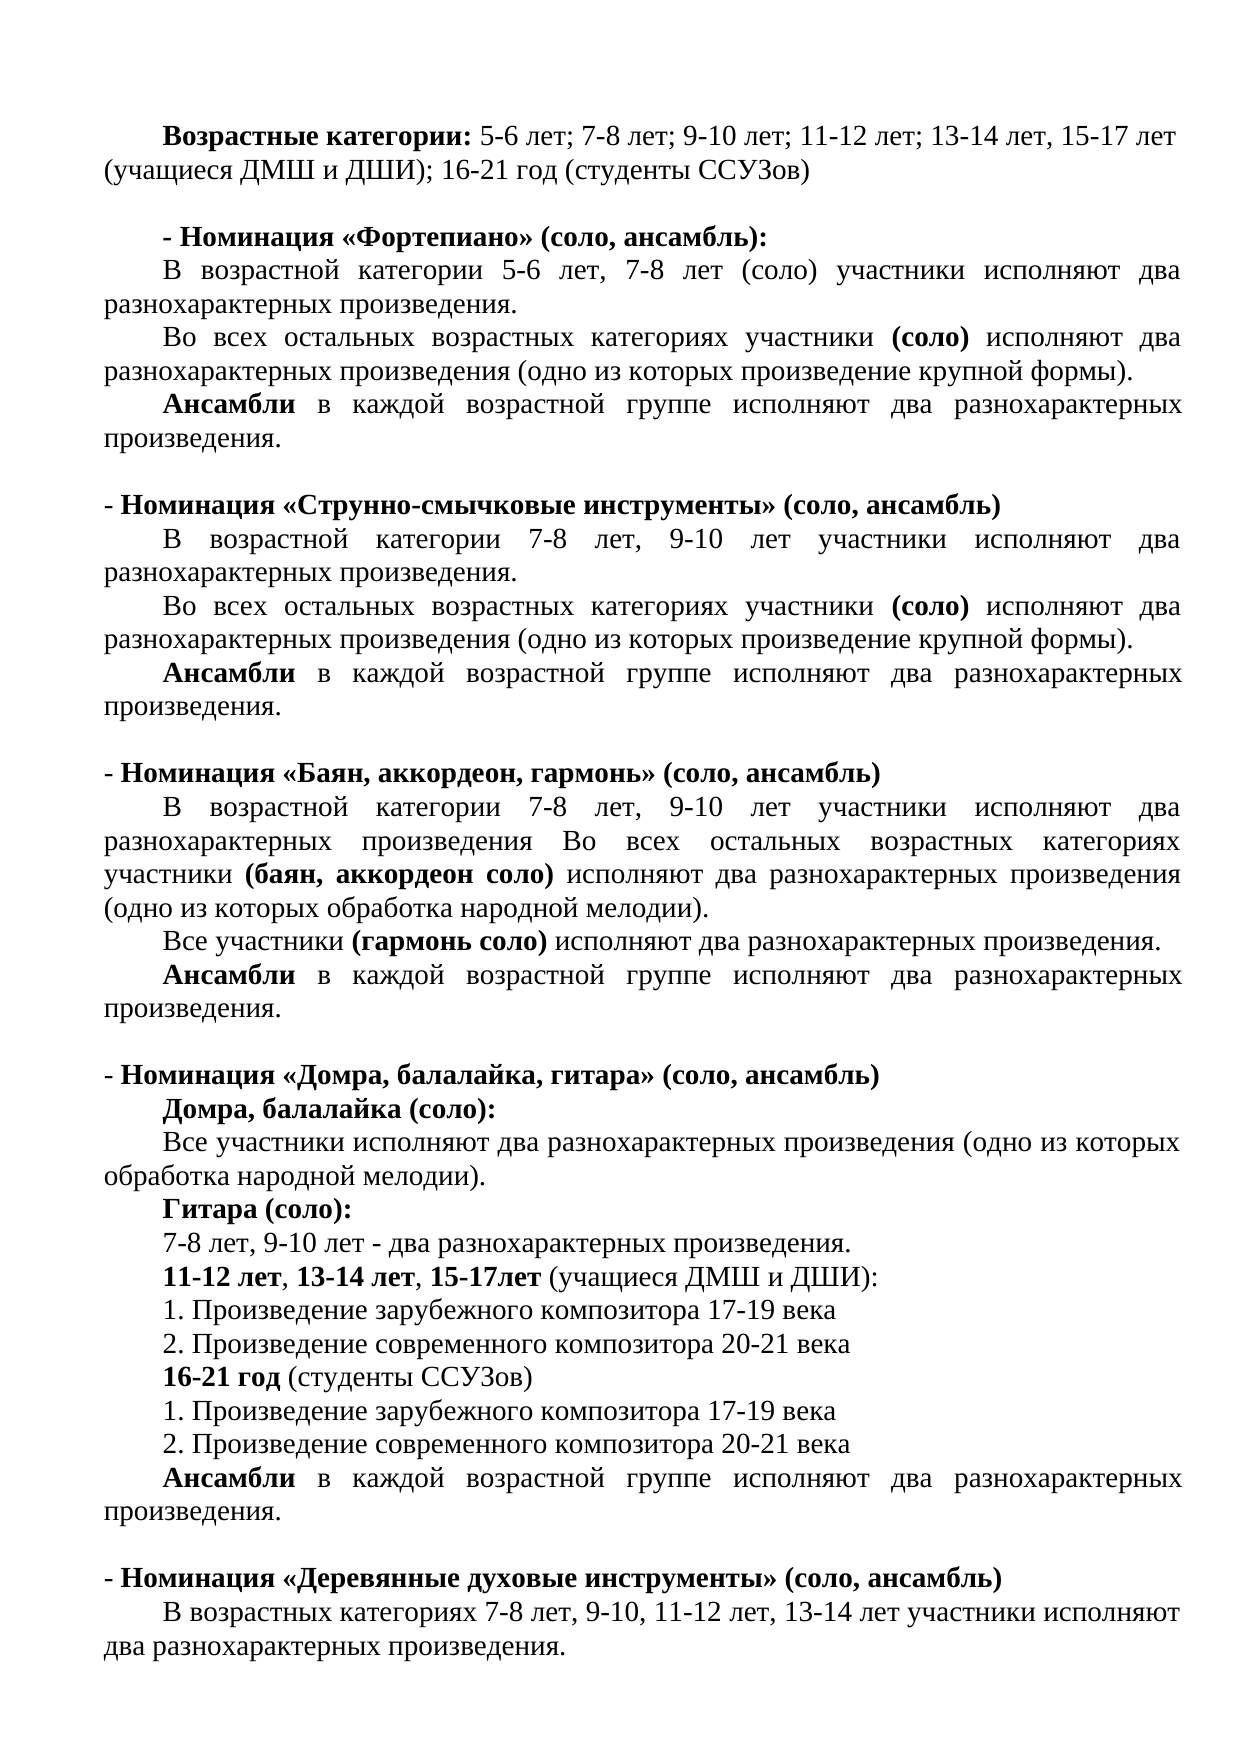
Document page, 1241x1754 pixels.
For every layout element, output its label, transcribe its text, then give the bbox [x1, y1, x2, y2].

text В возрастной категории 5-6 лет, 7-8 лет (соло) участники исполняют два разнохарактерных произведения. [103, 252, 1181, 319]
text 7-8 лет, 9-10 лет - два разнохарактерных произведения. [103, 1225, 1181, 1259]
text Ансамбли в каждой возрастной группе исполняют два разнохарактерных произведения. [103, 1460, 1183, 1527]
text 2. Произведение современного композитора 20-21 века [103, 1326, 1181, 1359]
text Во всех остальных возрастных категориях участники (соло) исполняют два разнохарактерных произведения (одно из которых произведение крупной формы). [103, 319, 1181, 387]
text 2. Произведение современного композитора 20-21 века [103, 1426, 1181, 1460]
text Ансамбли в каждой возрастной группе исполняют два разнохарактерных произведения. [103, 387, 1183, 454]
text В возрастных категориях 7-8 лет, 9-10, 11-12 лет, 13-14 лет участники исполняют два разнохарактерных произведения. [103, 1594, 1181, 1661]
text В возрастной категории 7-8 лет, 9-10 лет участники исполняют два разнохарактерных произведения Во всех остальных возрастных категориях участники (баян, аккордеон соло) исполняют два разнохарактерных произведения (одно из которых обработка народной мелодии). [103, 789, 1181, 923]
text В возрастной категории 7-8 лет, 9-10 лет участники исполняют два разнохарактерных произведения. [103, 521, 1181, 588]
text Все участники исполняют два разнохарактерных произведения (одно из которых обработка народной мелодии). [103, 1124, 1181, 1192]
text - Номинация «Деревянные духовые инструменты» (соло, ансамбль) [103, 1561, 1181, 1594]
text 11-12 лет, 13-14 лет, 15-17лет (учащиеся ДМШ и ДШИ): [103, 1259, 1181, 1292]
text - Номинация «Струнно-смычковые инструменты» (соло, ансамбль) [103, 487, 1181, 521]
text Гитара (соло): [103, 1192, 1181, 1225]
text - Номинация «Домра, балалайка, гитара» (соло, ансамбль) [103, 1057, 1181, 1091]
text - Номинация «Фортепиано» (соло, ансамбль): [103, 219, 1181, 252]
text Во всех остальных возрастных категориях участники (соло) исполняют два разнохарактерных произведения (одно из которых произведение крупной формы). [103, 588, 1181, 655]
text Все участники (гармонь соло) исполняют два разнохарактерных произведения. [103, 923, 1181, 957]
text 1. Произведение зарубежного композитора 17-19 века [103, 1292, 1181, 1326]
text Ансамбли в каждой возрастной группе исполняют два разнохарактерных произведения. [103, 957, 1183, 1024]
text 16-21 год (студенты ССУЗов) [103, 1359, 1181, 1393]
text Возрастные категории: 5-6 лет; 7-8 лет; 9-10 лет; 11-12 лет; 13-14 лет, 15-17 лет (учащиеся ДМШ и ДШИ); 16-21 год (студенты ССУЗов) [103, 118, 1181, 185]
text Ансамбли в каждой возрастной группе исполняют два разнохарактерных произведения. [103, 655, 1183, 722]
text Домра, балалайка (соло): [103, 1091, 1181, 1124]
text - Номинация «Баян, аккордеон, гармонь» (соло, ансамбль) [103, 756, 1183, 789]
text 1. Произведение зарубежного композитора 17-19 века [103, 1393, 1181, 1426]
